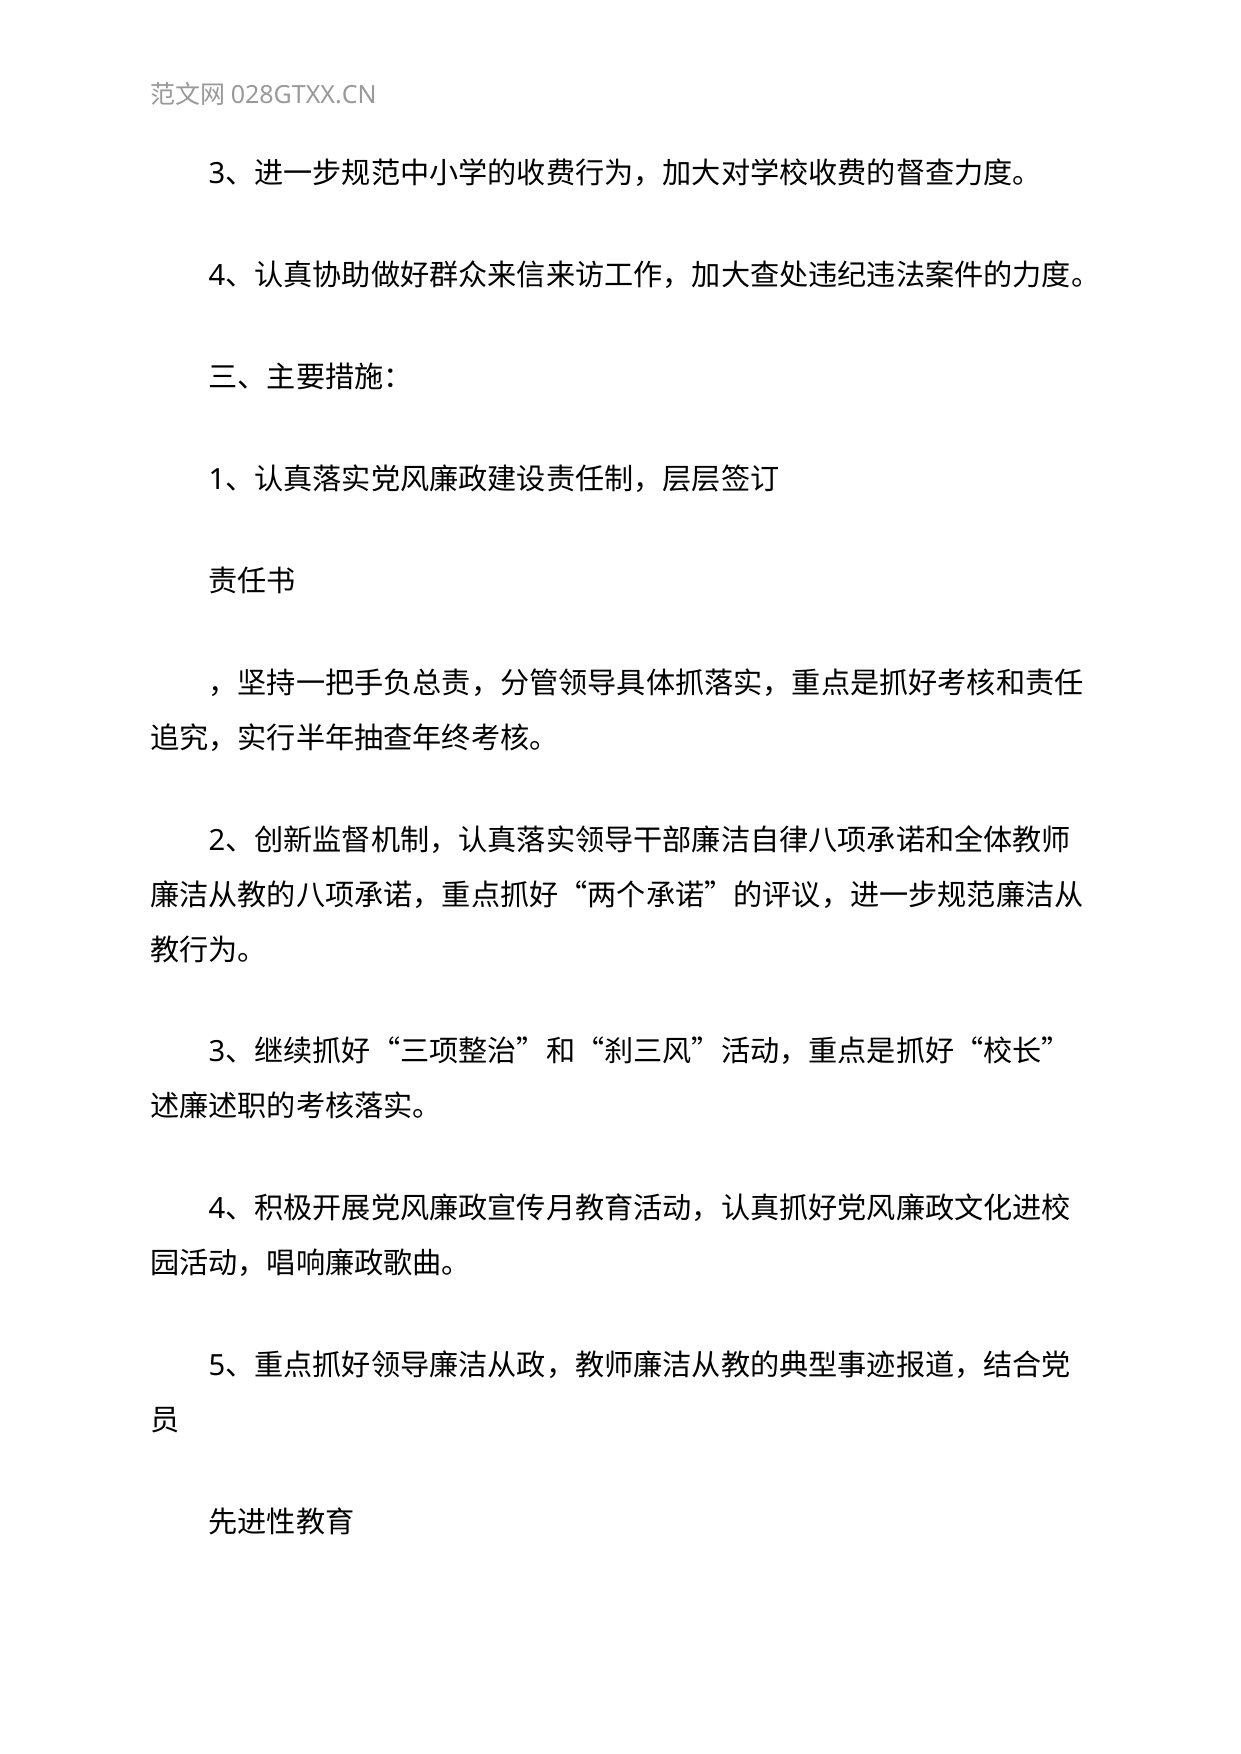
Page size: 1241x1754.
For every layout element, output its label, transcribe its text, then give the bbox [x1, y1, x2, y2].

text 4、积极开展党风廉政宣传月教育活动，认真抓好党风廉政文化进校园活动，唱响廉政歌曲。 [150, 1184, 1090, 1282]
text 责任书 [150, 558, 1090, 600]
text 三、主要措施： [150, 354, 1090, 396]
text 1、认真落实党风廉政建设责任制，层层签订 [150, 456, 1090, 498]
text 2、创新监督机制，认真落实领导干部廉洁自律八项承诺和全体教师廉洁从教的八项承诺，重点抓好“两个承诺”的评议，进一步规范廉洁从教行为。 [150, 816, 1090, 968]
text 3、进一步规范中小学的收费行为，加大对学校收费的督查力度。 [150, 150, 1090, 192]
text 5、重点抓好领导廉洁从政，教师廉洁从教的典型事迹报道，结合党员 [150, 1341, 1090, 1439]
text ，坚持一把手负总责，分管领导具体抓落实，重点是抓好考核和责任追究，实行半年抽查年终考核。 [150, 659, 1090, 757]
text 3、继续抓好“三项整治”和“刹三风”活动，重点是抓好“校长”述廉述职的考核落实。 [150, 1028, 1090, 1125]
text 4、认真协助做好群众来信来访工作，加大查处违纪违法案件的力度。 [150, 252, 1090, 294]
text 先进性教育 [150, 1498, 1090, 1540]
